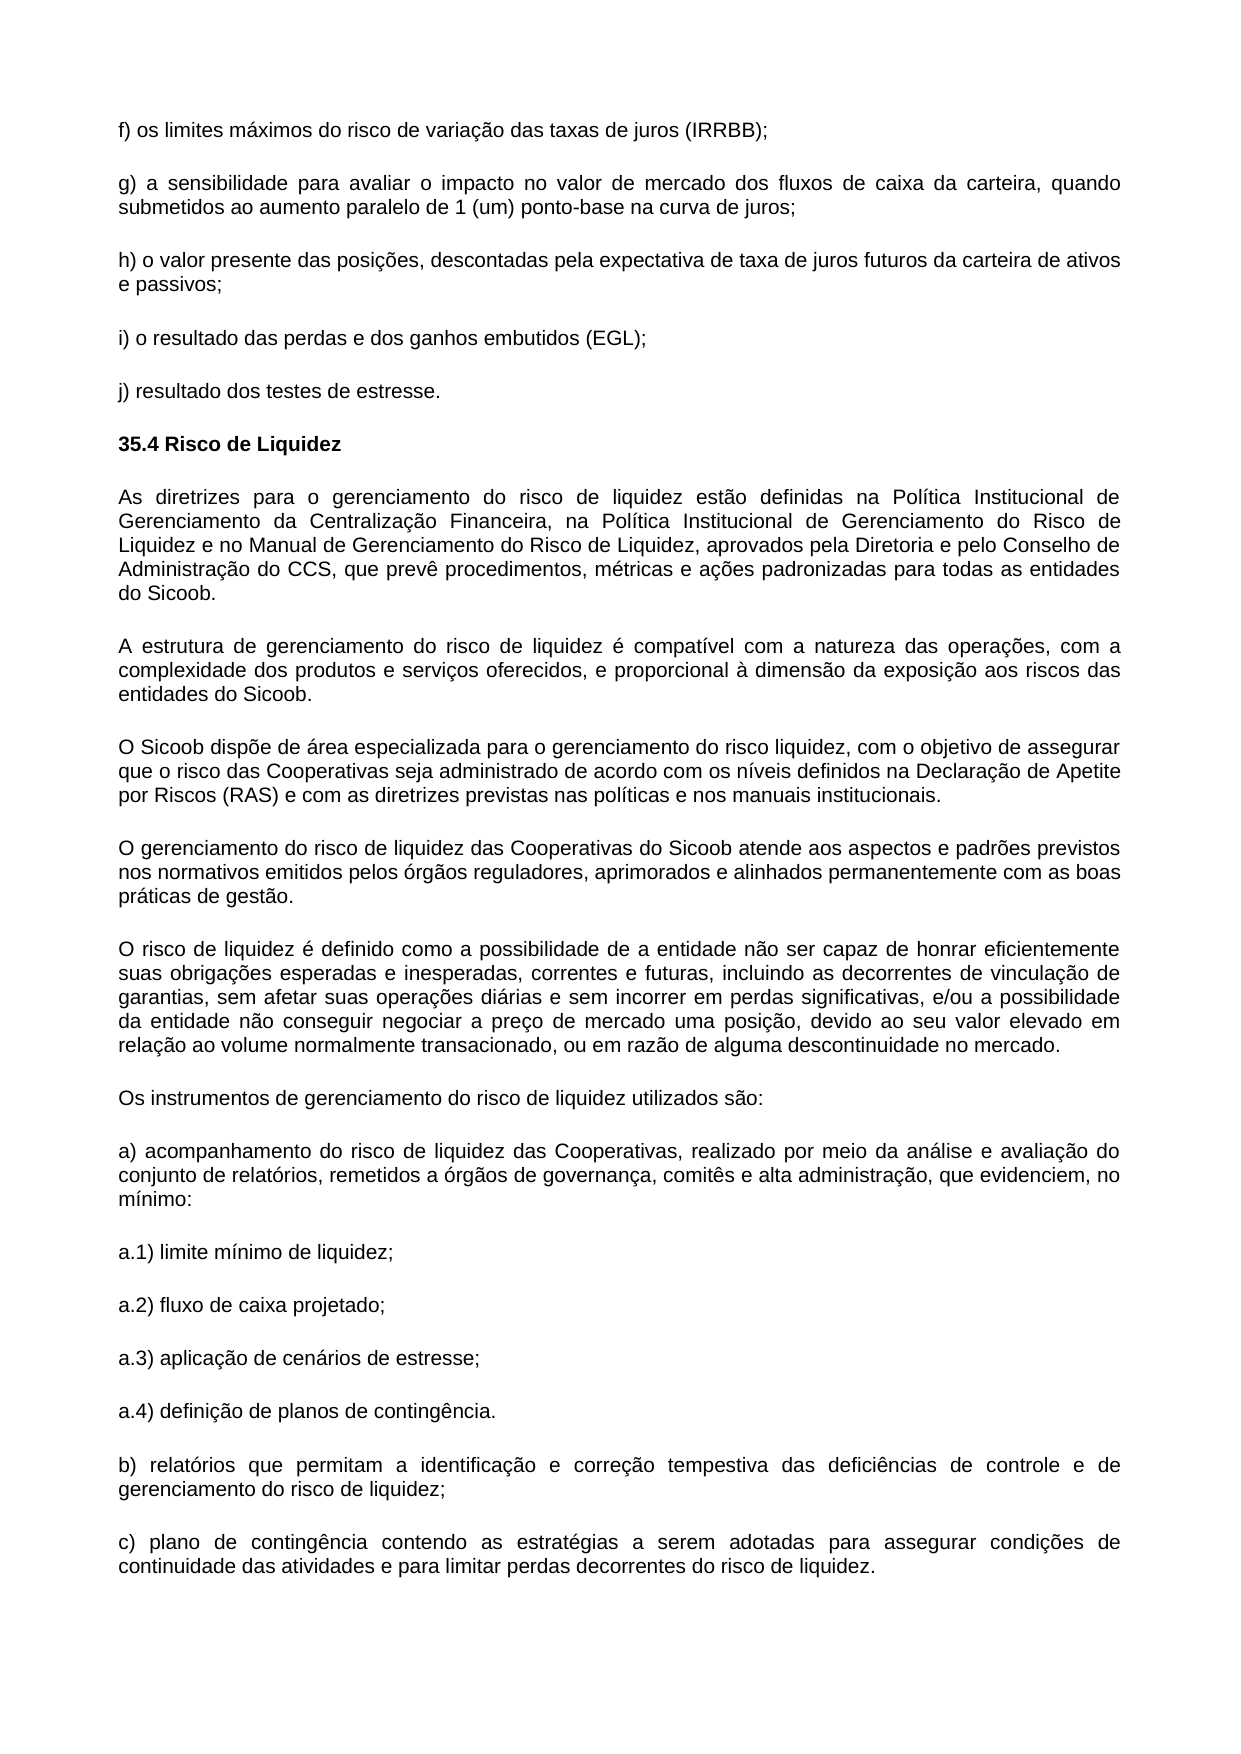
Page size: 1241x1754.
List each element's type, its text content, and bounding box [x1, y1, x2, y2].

text O Sicoob dispõe de área especializada para o gerenciamento do risco liquidez, com o objetivo de assegurar que o risco das Cooperativas seja administrado de acordo com os níveis definidos na Declaração de Apetite por Riscos (RAS) e com as diretrizes previstas nas políticas e nos manuais institucionais. [118, 735, 1122, 807]
text O gerenciamento do risco de liquidez das Cooperativas do Sicoob atende aos aspectos e padrões previstos nos normativos emitidos pelos órgãos reguladores, aprimorados e alinhados permanentemente com as boas práticas de gestão. [118, 836, 1122, 908]
text b) relatórios que permitam a identificação e correção tempestiva das deficiências de controle e de gerenciamento do risco de liquidez; [118, 1452, 1122, 1500]
text A estrutura de gerenciamento do risco de liquidez é compatível com a natureza das operações, com a complexidade dos produtos e serviços oferecidos, e proporcional à dimensão da exposição aos riscos das entidades do Sicoob. [118, 634, 1122, 706]
text j) resultado dos testes de estresse. [118, 378, 1122, 402]
text a.1) limite mínimo de liquidez; [118, 1240, 1122, 1264]
text a.3) aplicação de cenários de estresse; [118, 1346, 1122, 1370]
text g) a sensibilidade para avaliar o impacto no valor de mercado dos fluxos de caixa da carteira, quando submetidos ao aumento paralelo de 1 (um) ponto-base na curva de juros; [118, 171, 1122, 219]
text i) o resultado das perdas e dos ganhos embutidos (EGL); [118, 325, 1122, 349]
text c) plano de contingência contendo as estratégias a serem adotadas para assegurar condições de continuidade das atividades e para limitar perdas decorrentes do risco de liquidez. [118, 1529, 1122, 1577]
text a.4) definição de planos de contingência. [118, 1399, 1122, 1423]
text f) os limites máximos do risco de variação das taxas de juros (IRRBB); [118, 118, 1122, 142]
text Os instrumentos de gerenciamento do risco de liquidez utilizados são: [118, 1086, 1122, 1110]
text O risco de liquidez é definido como a possibilidade de a entidade não ser capaz de honrar eficientemente suas obrigações esperadas e inesperadas, correntes e futuras, incluindo as decorrentes de vinculação de garantias, sem afetar suas operações diárias e sem incorrer em perdas significativas, e/ou a possibilidade da entidade não conseguir negociar a preço de mercado uma posição, devido ao seu valor elevado em relação ao volume normalmente transacionado, ou em razão de alguma descontinuidade no mercado. [118, 937, 1122, 1057]
text a.2) fluxo de caixa projetado; [118, 1293, 1122, 1317]
text As diretrizes para o gerenciamento do risco de liquidez estão definidas na Política Institucional de Gerenciamento da Centralização Financeira, na Política Institucional de Gerenciamento do Risco de Liquidez e no Manual de Gerenciamento do Risco de Liquidez, aprovados pela Diretoria e pelo Conselho de Administração do CCS, que prevê procedimentos, métricas e ações padronizadas para todas as entidades do Sicoob. [118, 485, 1122, 604]
text 35.4 Risco de Liquidez [118, 432, 1122, 456]
text h) o valor presente das posições, descontadas pela expectativa de taxa de juros futuros da carteira de ativos e passivos; [118, 248, 1122, 296]
text a) acompanhamento do risco de liquidez das Cooperativas, realizado por meio da análise e avaliação do conjunto de relatórios, remetidos a órgãos de governança, comitês e alta administração, que evidenciem, no mínimo: [118, 1139, 1122, 1211]
